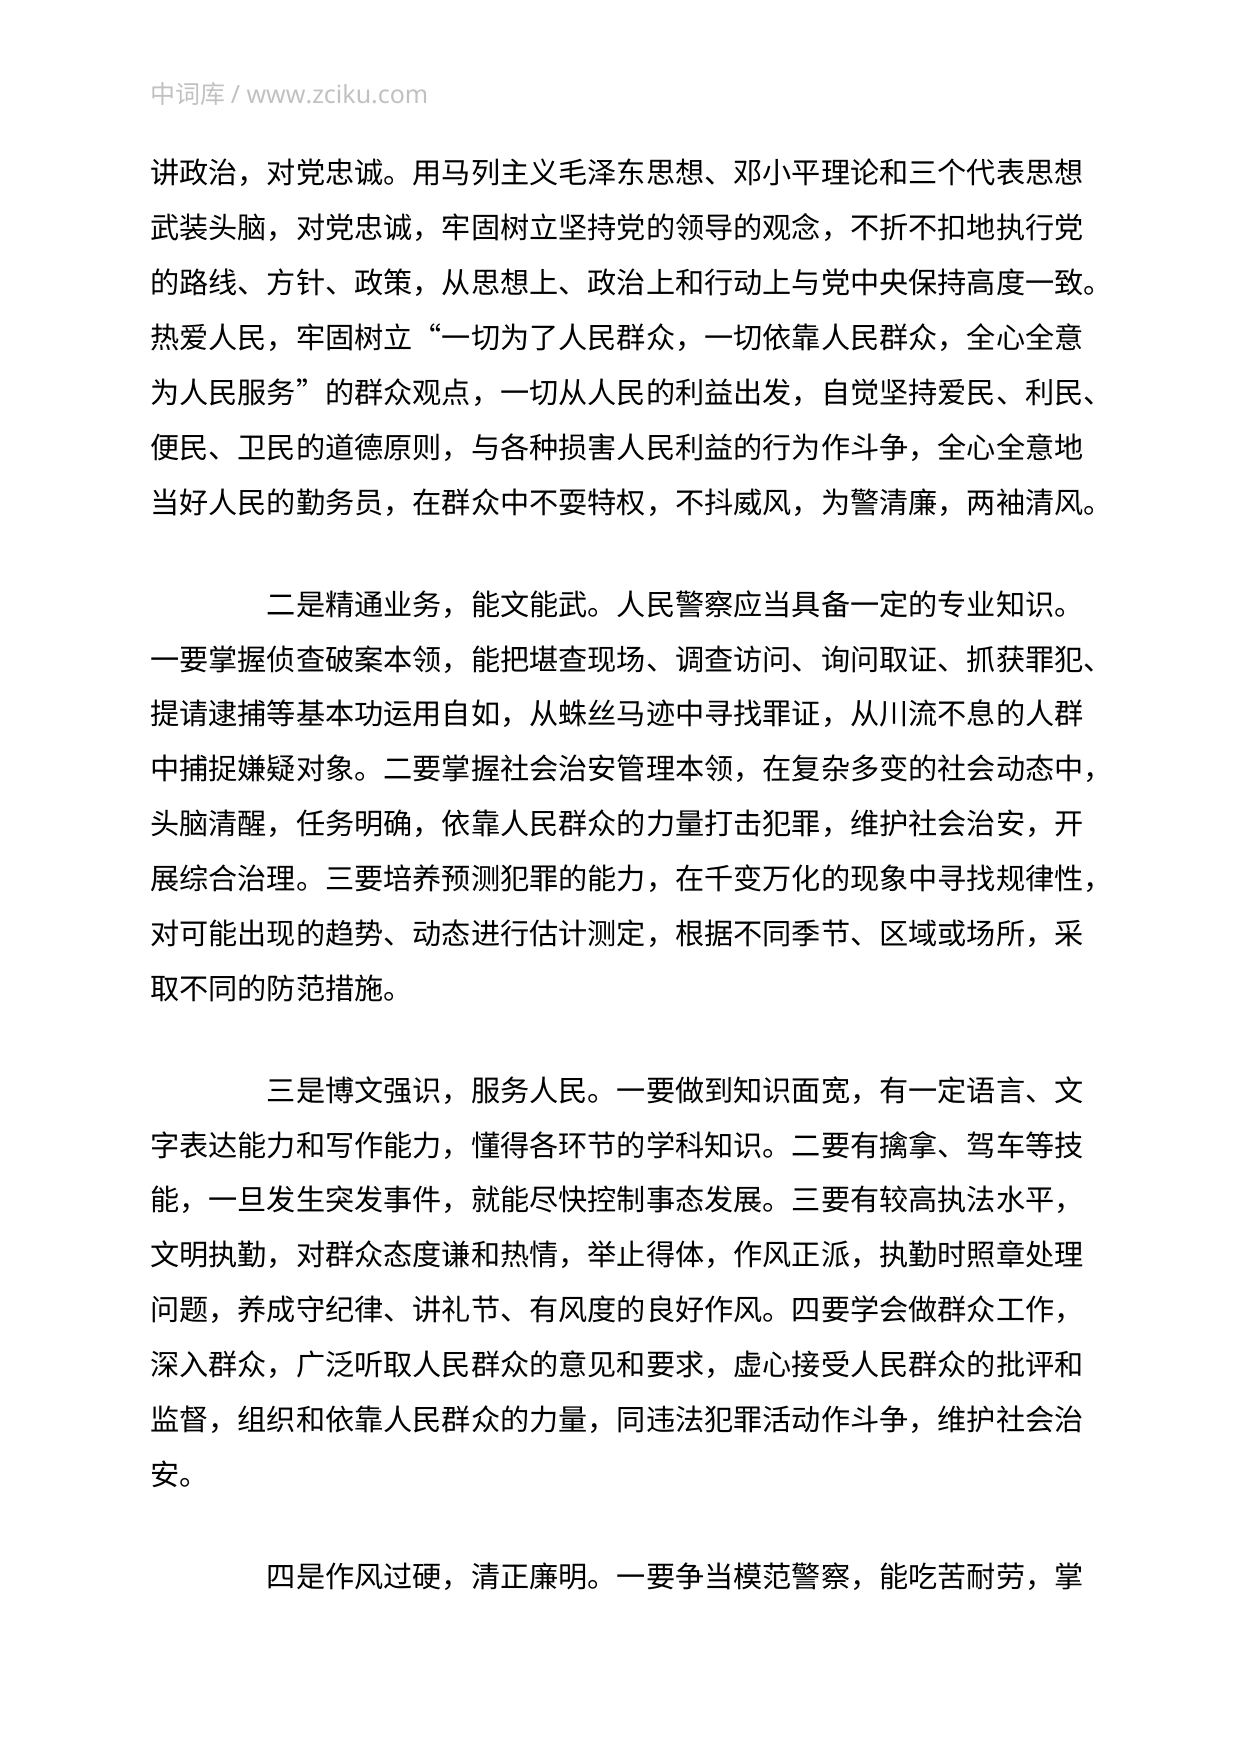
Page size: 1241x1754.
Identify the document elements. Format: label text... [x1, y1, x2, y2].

text 二是精通业务，能文能武。人民警察应当具备一定的专业知识。一要掌握侦查破案本领，能把堪查现场、调查访问、询问取证、抓获罪犯、提请逮捕等基本功运用自如，从蛛丝马迹中寻找罪证，从川流不息的人群中捕捉嫌疑对象。二要掌握社会治安管理本领，在复杂多变的社会动态中，头脑清醒，任务明确，依靠人民群众的力量打击犯罪，维护社会治安，开展综合治理。三要培养预测犯罪的能力，在千变万化的现象中寻找规律性，对可能出现的趋势、动态进行估计测定，根据不同季节、区域或场所，采取不同的防范措施。 [150, 581, 1090, 1008]
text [150, 1553, 1090, 1596]
text 三是博文强识，服务人民。一要做到知识面宽，有一定语言、文字表达能力和写作能力，懂得各环节的学科知识。二要有擒拿、驾车等技能，一旦发生突发事件，就能尽快控制事态发展。三要有较高执法水平，文明执勤，对群众态度谦和热情，举止得体，作风正派，执勤时照章处理问题，养成守纪律、讲礼节、有风度的良好作风。四要学会做群众工作，深入群众，广泛听取人民群众的意见和要求，虚心接受人民群众的批评和监督，组织和依靠人民群众的力量，同违法犯罪活动作斗争，维护社会治安。 [150, 1067, 1090, 1494]
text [150, 150, 1090, 522]
